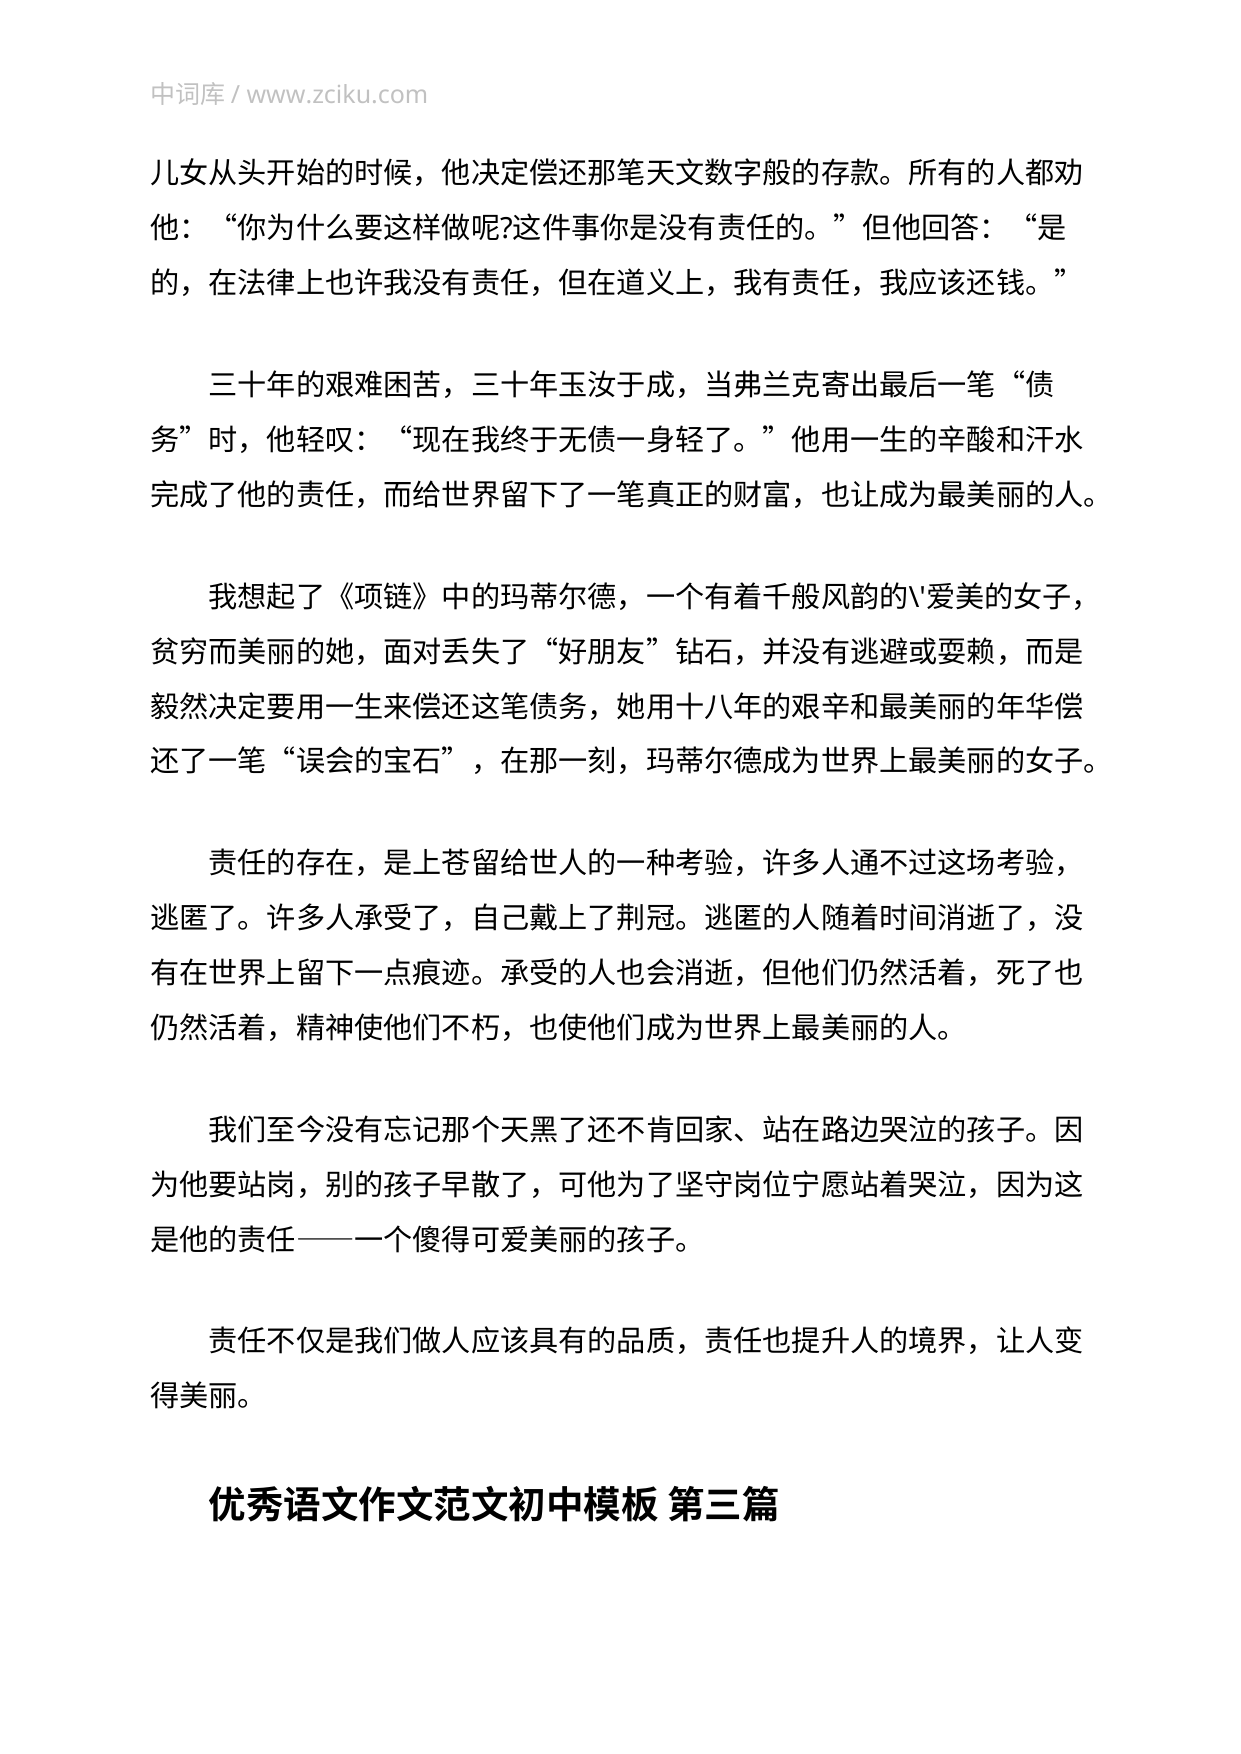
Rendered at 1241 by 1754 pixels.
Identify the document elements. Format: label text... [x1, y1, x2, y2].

text 责任不仅是我们做人应该具有的品质，责任也提升人的境界，让人变得美丽。 [150, 1318, 1090, 1415]
text 优秀语文作文范文初中模板 第三篇 [150, 1474, 1090, 1529]
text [150, 150, 1090, 302]
text 我想起了《项链》中的玛蒂尔德，一个有着千般风韵的\'爱美的女子，贫穷而美丽的她，面对丢失了“好朋友”钻石，并没有逃避或耍赖，而是毅然决定要用一生来偿还这笔债务，她用十八年的艰辛和最美丽的年华偿还了一笔“误会的宝石”，在那一刻，玛蒂尔德成为世界上最美丽的女子。 [150, 573, 1090, 780]
text 责任的存在，是上苍留给世人的一种考验，许多人通不过这场考验，逃匿了。许多人承受了，自己戴上了荆冠。逃匿的人随着时间消逝了，没有在世界上留下一点痕迹。承受的人也会消逝，但他们仍然活着，死了也仍然活着，精神使他们不朽，也使他们成为世界上最美丽的人。 [150, 840, 1090, 1047]
text 我们至今没有忘记那个天黑了还不肯回家、站在路边哭泣的孩子。因为他要站岗，别的孩子早散了，可他为了坚守岗位宁愿站着哭泣，因为这是他的责任——一个傻得可爱美丽的孩子。 [150, 1106, 1090, 1258]
text 三十年的艰难困苦，三十年玉汝于成，当弗兰克寄出最后一笔“债务”时，他轻叹：“现在我终于无债一身轻了。”他用一生的辛酸和汗水完成了他的责任，而给世界留下了一笔真正的财富，也让成为最美丽的人。 [150, 362, 1090, 514]
